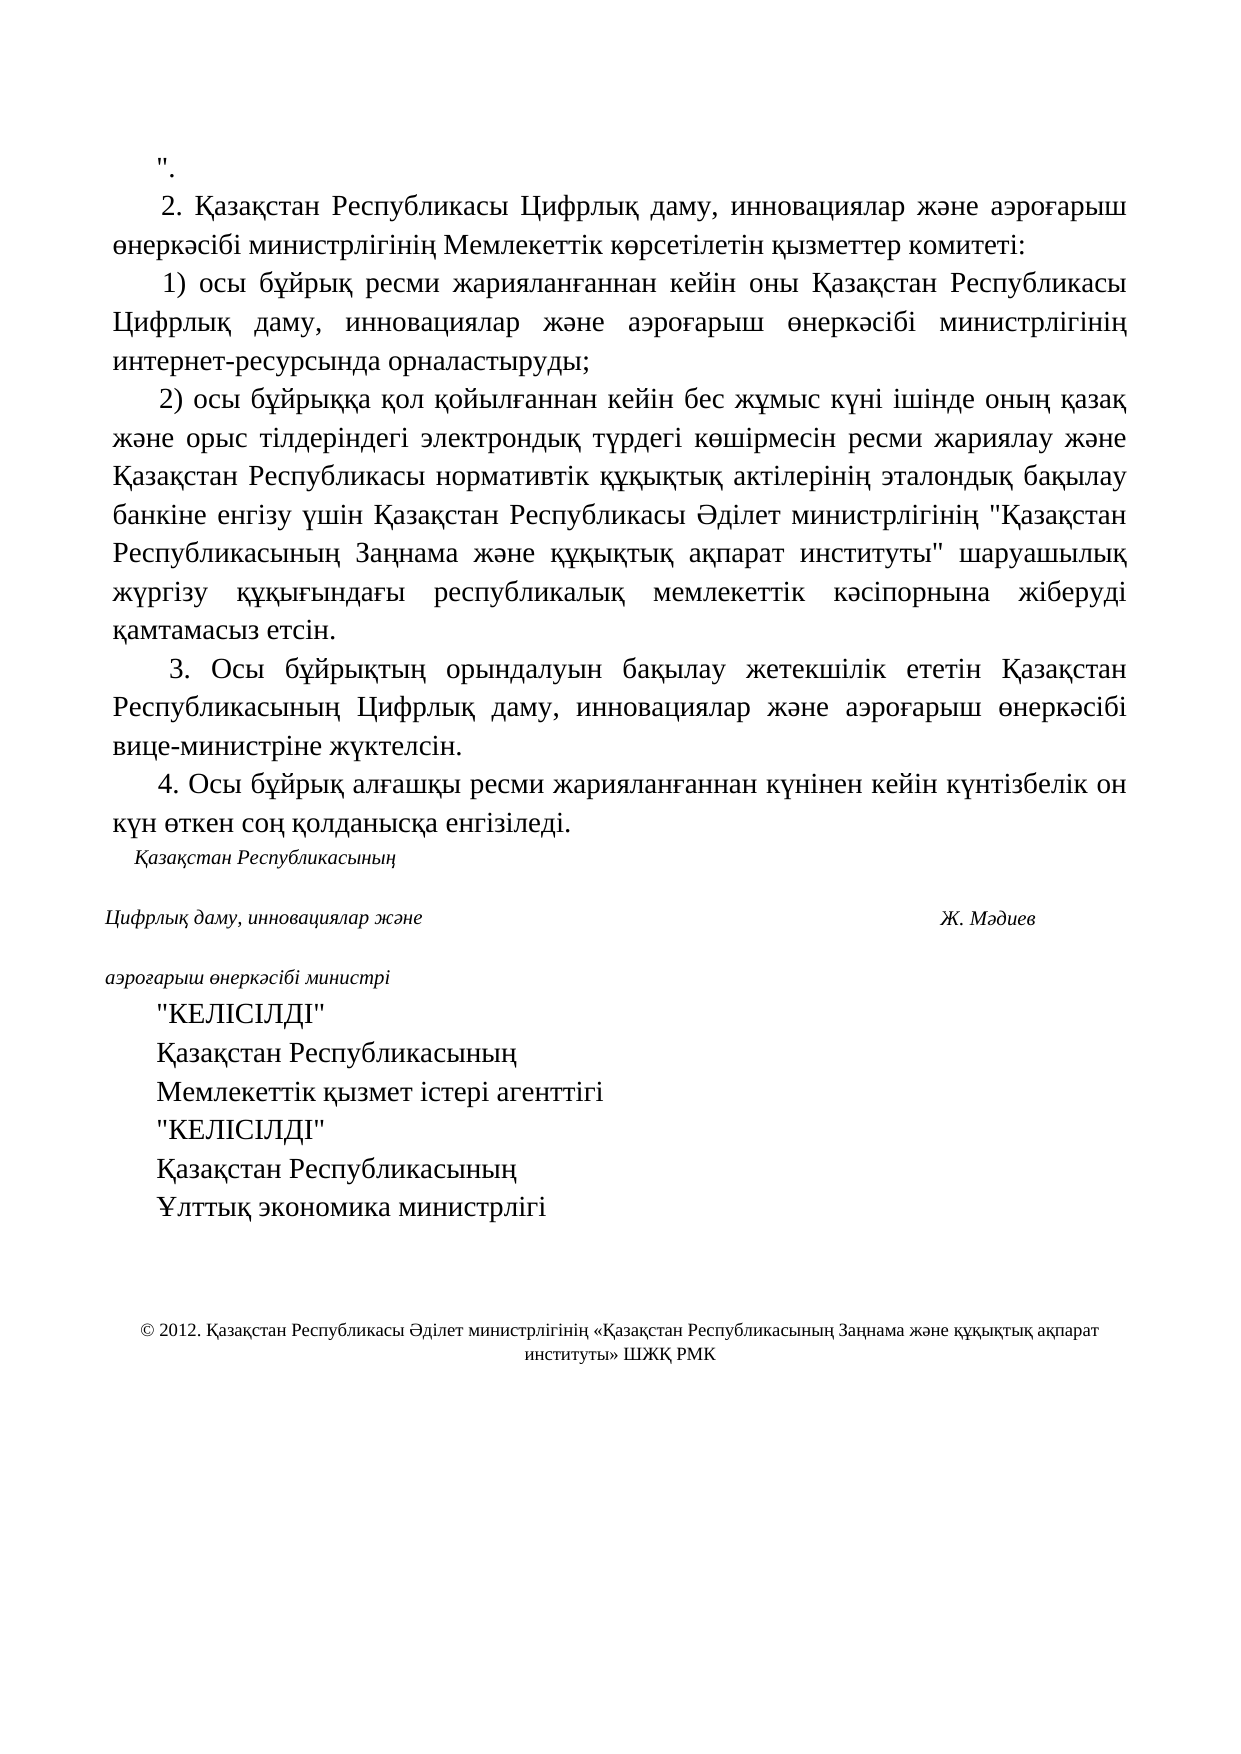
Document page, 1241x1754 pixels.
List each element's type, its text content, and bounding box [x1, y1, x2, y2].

text 1) осы бұйрық ресми жарияланғаннан кейін оны Қазақстан Республикасы Цифрлық даму, инновациялар және аэроғарыш өнеркәсібі министрлігінің интернет-ресурсында орналастыруды; [112, 266, 1128, 376]
text 2) осы бұйрыққа қол қойылғаннан кейін бес жұмыс күні ішінде оның қазақ және орыс тілдеріндегі электрондық түрдегі көшірмесін ресми жариялау және Қазақстан Республикасы нормативтік құқықтық актілерінің эталондық бақылау банкіне енгізу үшін Қазақстан Республикасы Әділет министрлігінің "Қазақстан Республикасының Заңнама және құқықтық ақпарат институты" шаруашылық жүргізу құқығындағы республикалық мемлекеттік кәсіпорнына жіберуді қамтамасыз етсін. [112, 381, 1128, 646]
text Қазақстан Республикасының [112, 1035, 1128, 1069]
text 4. Осы бұйрық алғашқы ресми жарияланғаннан күнінен кейін күнтізбелік он күн өткен соң қолданысқа енгізіледі. [112, 767, 1128, 839]
text 3. Осы бұйрықтың орындалуын бақылау жетекшілік ететін Қазақстан Республикасының Цифрлық даму, инновациялар және аэроғарыш өнеркәсібі вице-министріне жүктелсін. [112, 651, 1128, 762]
text Мемлекеттік қызмет істері агенттігі [112, 1074, 1128, 1107]
table_header Ж. Мәдиев [939, 844, 1240, 997]
text Ұлттық экономика министрлігі [112, 1189, 1128, 1223]
table_header Қазақстан Республикасының Цифрлық даму, инновациялар және аэроғарыш өнеркәсібі министрі [101, 844, 939, 997]
text "КЕЛІСІЛДІ" [112, 1112, 1128, 1146]
text © 2012. Қазақстан Республикасы Әділет министрлігінің «Қазақстан Республикасының Заңнама және құқықтық ақпарат институты» ШЖҚ РМК [112, 1318, 1128, 1365]
text ". [112, 150, 1128, 183]
text 2. Қазақстан Республикасы Цифрлық даму, инновациялар және аэроғарыш өнеркәсібі министрлігінің Мемлекеттік көрсетілетін қызметтер комитеті: [112, 188, 1128, 261]
text Қазақстан Республикасының [112, 1151, 1128, 1184]
text "КЕЛІСІЛДІ" [112, 997, 1128, 1030]
